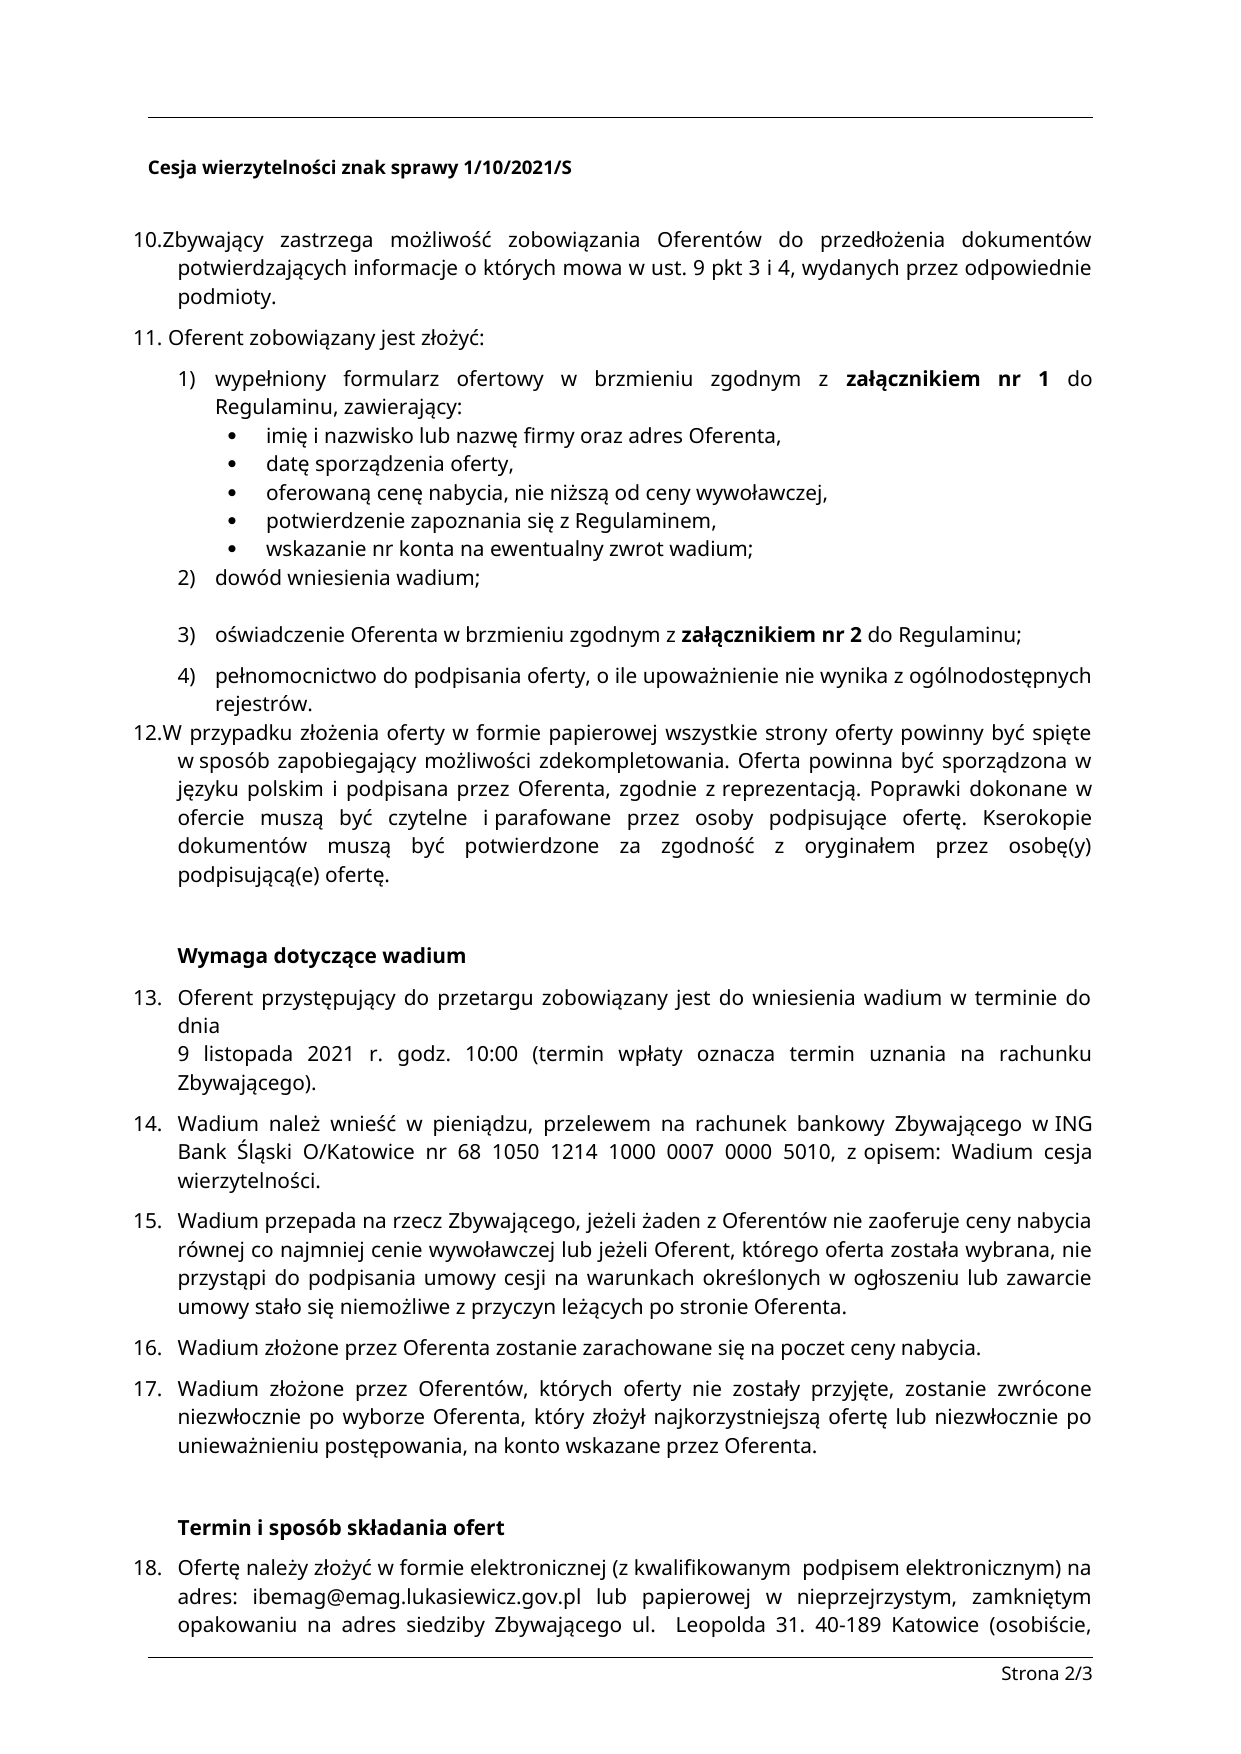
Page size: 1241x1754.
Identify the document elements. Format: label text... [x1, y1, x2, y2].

list imię i nazwisko lub nazwę firmy oraz adres Oferenta, [228, 421, 1093, 449]
list oferowaną cenę nabycia, nie niższą od ceny wywoławczej, [228, 478, 1093, 506]
list datę sporządzenia oferty, [228, 449, 1093, 478]
list dowód wniesienia wadium; [177, 563, 1093, 591]
list Oferent przystępujący do przetargu zobowiązany jest do wniesienia wadium w terminie do dnia 9 listopada 2021 r. godz. 10:00 (termin wpłaty oznacza termin uznania na rachunku Zbywającego). [133, 983, 1093, 1096]
list pełnomocnictwo do podpisania oferty, o ile upoważnienie nie wynika z ogólnodostępnych rejestrów. [177, 661, 1093, 718]
list Wadium złożone przez Oferentów, których oferty nie zostały przyjęte, zostanie zwrócone niezwłocznie po wyborze Oferenta, który złożył najkorzystniejszą ofertę lub niezwłocznie po unieważnieniu postępowania, na konto wskazane przez Oferenta. [133, 1374, 1093, 1459]
text Termin i sposób składania ofert [177, 1513, 1093, 1541]
list Zbywający zastrzega możliwość zobowiązania Oferentów do przedłożenia dokumentów potwierdzających informacje o których mowa w ust. 9 pkt 3 i 4, wydanych przez odpowiednie podmioty. [133, 225, 1093, 310]
list potwierdzenie zapoznania się z Regulaminem, [228, 506, 1093, 534]
list oświadczenie Oferenta w brzmieniu zgodnym z załącznikiem nr 2 do Regulaminu; [177, 620, 1093, 648]
list wskazanie nr konta na ewentualny zwrot wadium; [228, 534, 1093, 563]
list Wadium złożone przez Oferenta zostanie zarachowane się na poczet ceny nabycia. [133, 1333, 1093, 1361]
list Wadium należ wnieść w pieniądzu, przelewem na rachunek bankowy Zbywającego w ING Bank Śląski O/Katowice nr 68 1050 1214 1000 0007 0000 5010, z opisem: Wadium cesja wierzytelności. [133, 1109, 1093, 1194]
text Wymaga dotyczące wadium [177, 942, 1093, 970]
list Wadium przepada na rzecz Zbywającego, jeżeli żaden z Oferentów nie zaoferuje ceny nabycia równej co najmniej cenie wywoławczej lub jeżeli Oferent, którego oferta została wybrana, nie przystąpi do podpisania umowy cesji na warunkach określonych w ogłoszeniu lub zawarcie umowy stało się niemożliwe z przyczyn leżących po stronie Oferenta. [133, 1207, 1093, 1320]
list wypełniony formularz ofertowy w brzmieniu zgodnym z załącznikiem nr 1 do Regulaminu, zawierający: [177, 364, 1093, 421]
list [133, 1553, 1093, 1639]
list Oferent zobowiązany jest złożyć: [133, 323, 1093, 351]
list W przypadku złożenia oferty w formie papierowej wszystkie strony oferty powinny być spięte w sposób zapobiegający możliwości zdekompletowania. Oferta powinna być sporządzona w języku polskim i podpisana przez Oferenta, zgodnie z reprezentacją. Poprawki dokonane w ofercie muszą być czytelne i parafowane przez osoby podpisujące ofertę. Kserokopie dokumentów muszą być potwierdzone za zgodność z oryginałem przez osobę(y) podpisującą(e) ofertę. [133, 718, 1093, 888]
